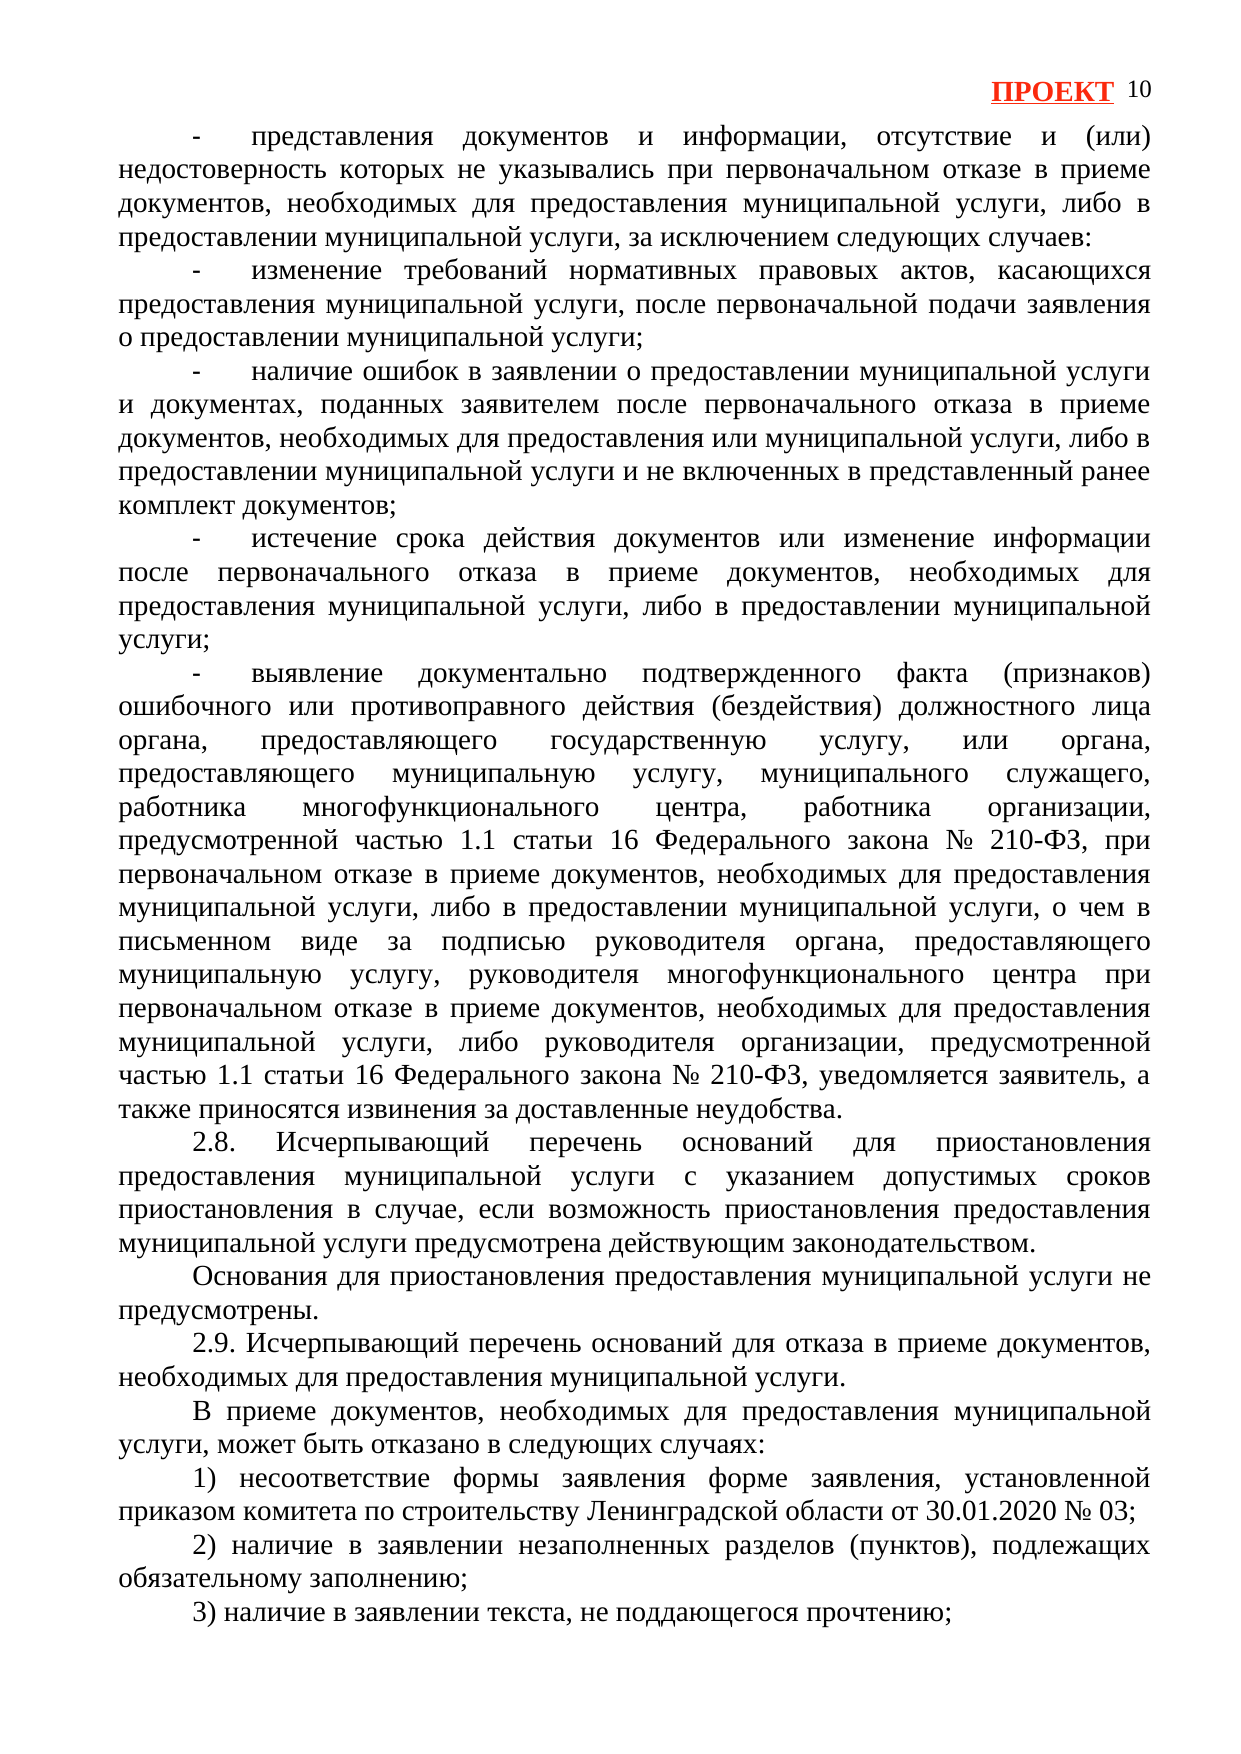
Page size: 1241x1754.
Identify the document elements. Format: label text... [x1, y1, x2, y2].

text В приеме документов, необходимых для предоставления муниципальной услуги, может быть отказано в следующих случаях: [118, 1393, 1152, 1460]
list выявление документально подтвержденного факта (признаков) ошибочного или противоправного действия (бездействия) должностного лица органа, предоставляющего государственную услугу, или органа, предоставляющего муниципальную услугу, муниципального служащего, работника многофункционального центра, работника организации, предусмотренной частью 1.1 статьи 16 Федерального закона № 210-ФЗ, при первоначальном отказе в приеме документов, необходимых для предоставления муниципальной услуги, либо в предоставлении муниципальной услуги, о чем в письменном виде за подписью руководителя органа, предоставляющего муниципальную услугу, руководителя многофункционального центра при первоначальном отказе в приеме документов, необходимых для предоставления муниципальной услуги, либо руководителя организации, предусмотренной частью 1.1 статьи 16 Федерального закона № 210-ФЗ, уведомляется заявитель, а также приносятся извинения за доставленные неудобства. [118, 655, 1152, 1124]
text 1) несоответствие формы заявления форме заявления, установленной приказом комитета по строительству Ленинградской области от 30.01.2020 № 03; [118, 1460, 1152, 1527]
list истечение срока действия документов или изменение информации после первоначального отказа в приеме документов, необходимых для предоставления муниципальной услуги, либо в предоставлении муниципальной услуги; [118, 521, 1152, 655]
list изменение требований нормативных правовых актов, касающихся предоставления муниципальной услуги, после первоначальной подачи заявления о предоставлении муниципальной услуги; [118, 252, 1152, 353]
list представления документов и информации, отсутствие и (или) недостоверность которых не указывались при первоначальном отказе в приеме документов, необходимых для предоставления муниципальной услуги, либо в предоставлении муниципальной услуги, за исключением следующих случаев: [118, 118, 1152, 252]
text 3) наличие в заявлении текста, не поддающегося прочтению; [118, 1594, 1152, 1627]
text Основания для приостановления предоставления муниципальной услуги не предусмотрены. [118, 1258, 1152, 1326]
list наличие ошибок в заявлении о предоставлении муниципальной услуги и документах, поданных заявителем после первоначального отказа в приеме документов, необходимых для предоставления или муниципальной услуги, либо в предоставлении муниципальной услуги и не включенных в представленный ранее комплект документов; [118, 353, 1152, 521]
text 2.8. Исчерпывающий перечень оснований для приостановления предоставления муниципальной услуги с указанием допустимых сроков приостановления в случае, если возможность приостановления предоставления муниципальной услуги предусмотрена действующим законодательством. [118, 1124, 1152, 1258]
text 2.9. Исчерпывающий перечень оснований для отказа в приеме документов, необходимых для предоставления муниципальной услуги. [118, 1326, 1152, 1393]
text 2) наличие в заявлении незаполненных разделов (пунктов), подлежащих обязательному заполнению; [118, 1527, 1152, 1594]
